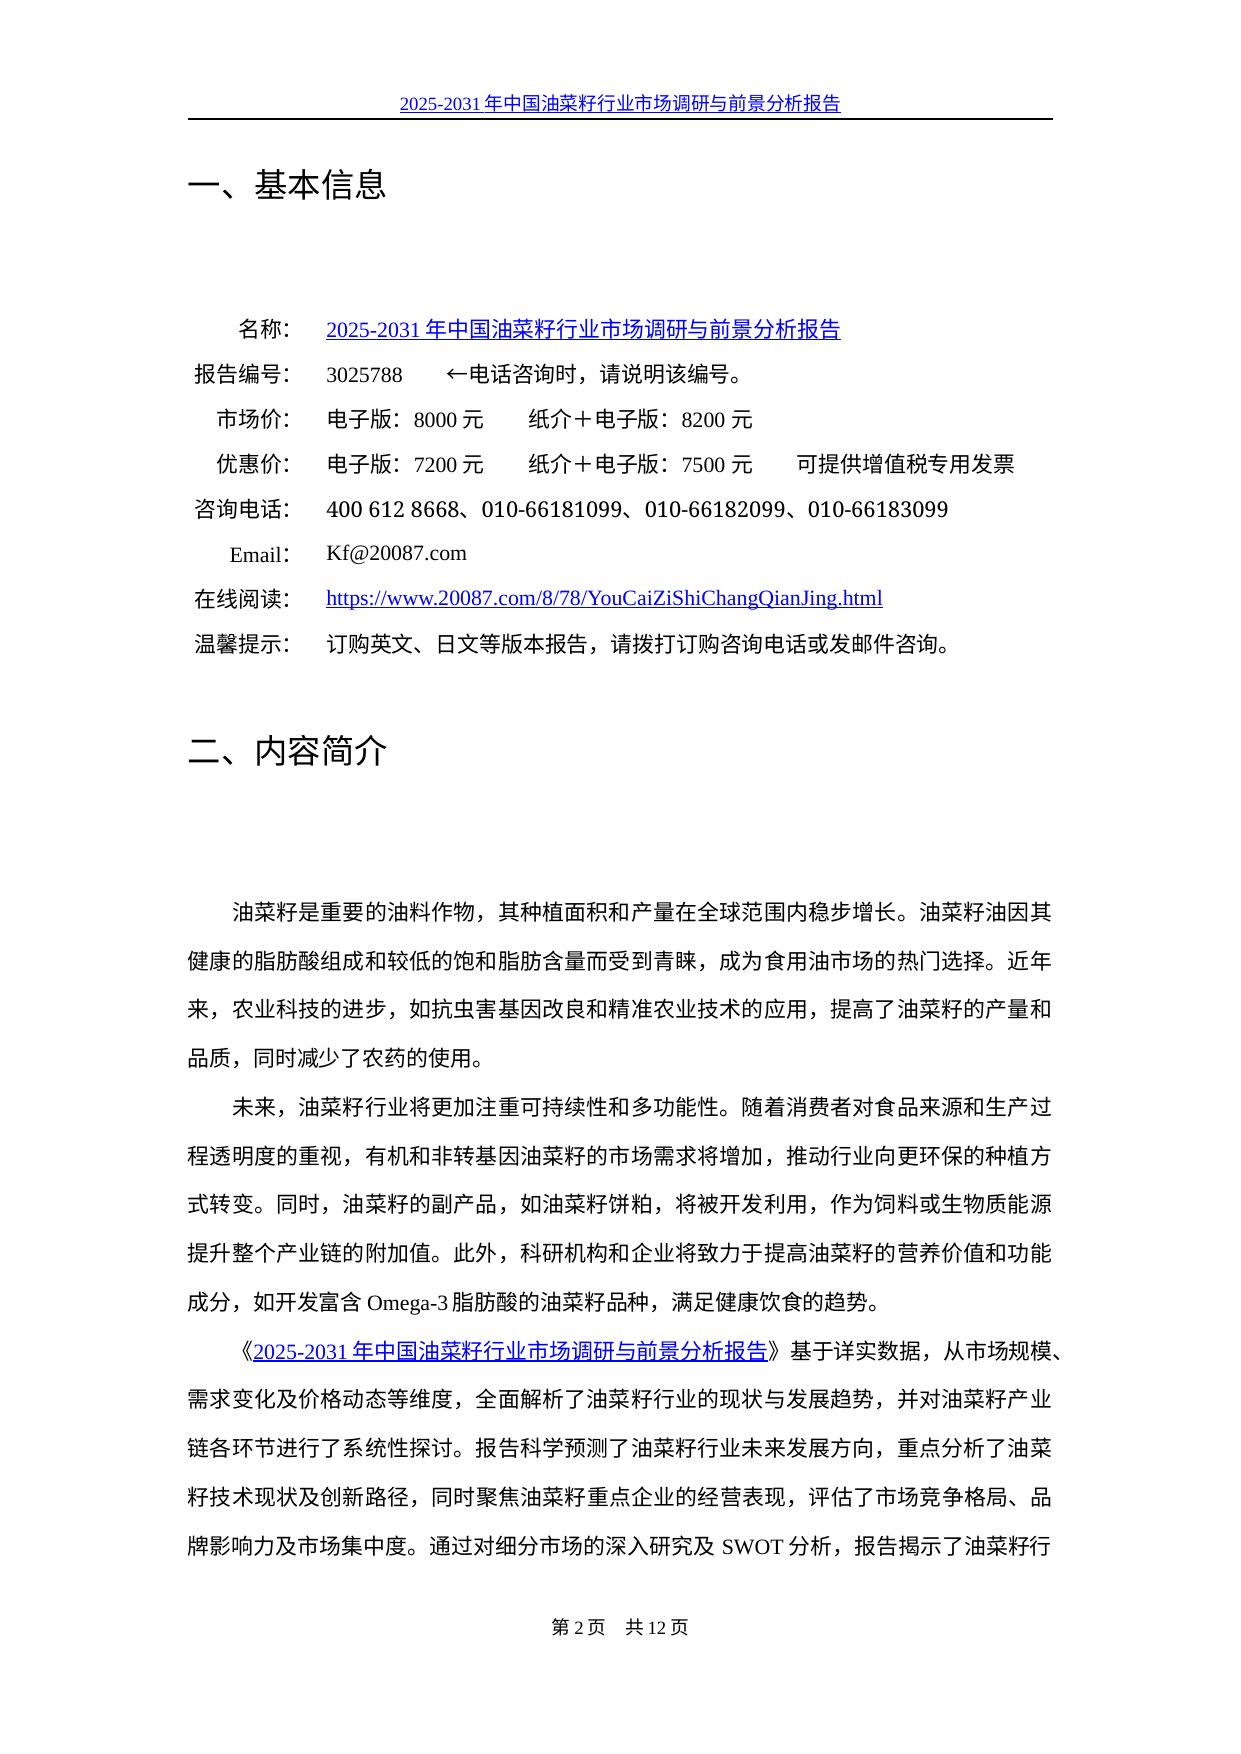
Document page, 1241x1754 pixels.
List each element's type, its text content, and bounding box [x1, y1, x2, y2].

table_cell 3025788 ←电话咨询时，请说明该编号。 [315, 357, 1073, 402]
table_header 2025-2031年中国油菜籽行业市场调研与前景分析报告 [315, 312, 1073, 357]
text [187, 894, 1053, 1561]
table_cell 优惠价： [167, 447, 315, 492]
title 一、基本信息 [187, 150, 1053, 215]
table_cell 电子版：7200 元 纸介＋电子版：7500 元 可提供增值税专用发票 [315, 447, 1073, 492]
table_cell 报告编号： [167, 357, 315, 402]
table_cell 市场价： [167, 402, 315, 447]
table_cell Email： [167, 537, 315, 582]
table_cell Kf@20087.com [315, 537, 1073, 582]
table_cell 在线阅读： [167, 582, 315, 627]
title 二、内容简介 [187, 717, 1053, 782]
table_cell 咨询电话： [167, 492, 315, 537]
table_cell 订购英文、日文等版本报告，请拨打订购咨询电话或发邮件咨询。 [315, 627, 1073, 672]
table_header 名称： [167, 312, 315, 357]
table_cell 温馨提示： [167, 627, 315, 672]
table_cell 400 612 8668、010-66181099、010-66182099、010-66183099 [315, 492, 1073, 537]
table_cell 电子版：8000 元 纸介＋电子版：8200 元 [315, 402, 1073, 447]
table_cell [315, 582, 1073, 627]
